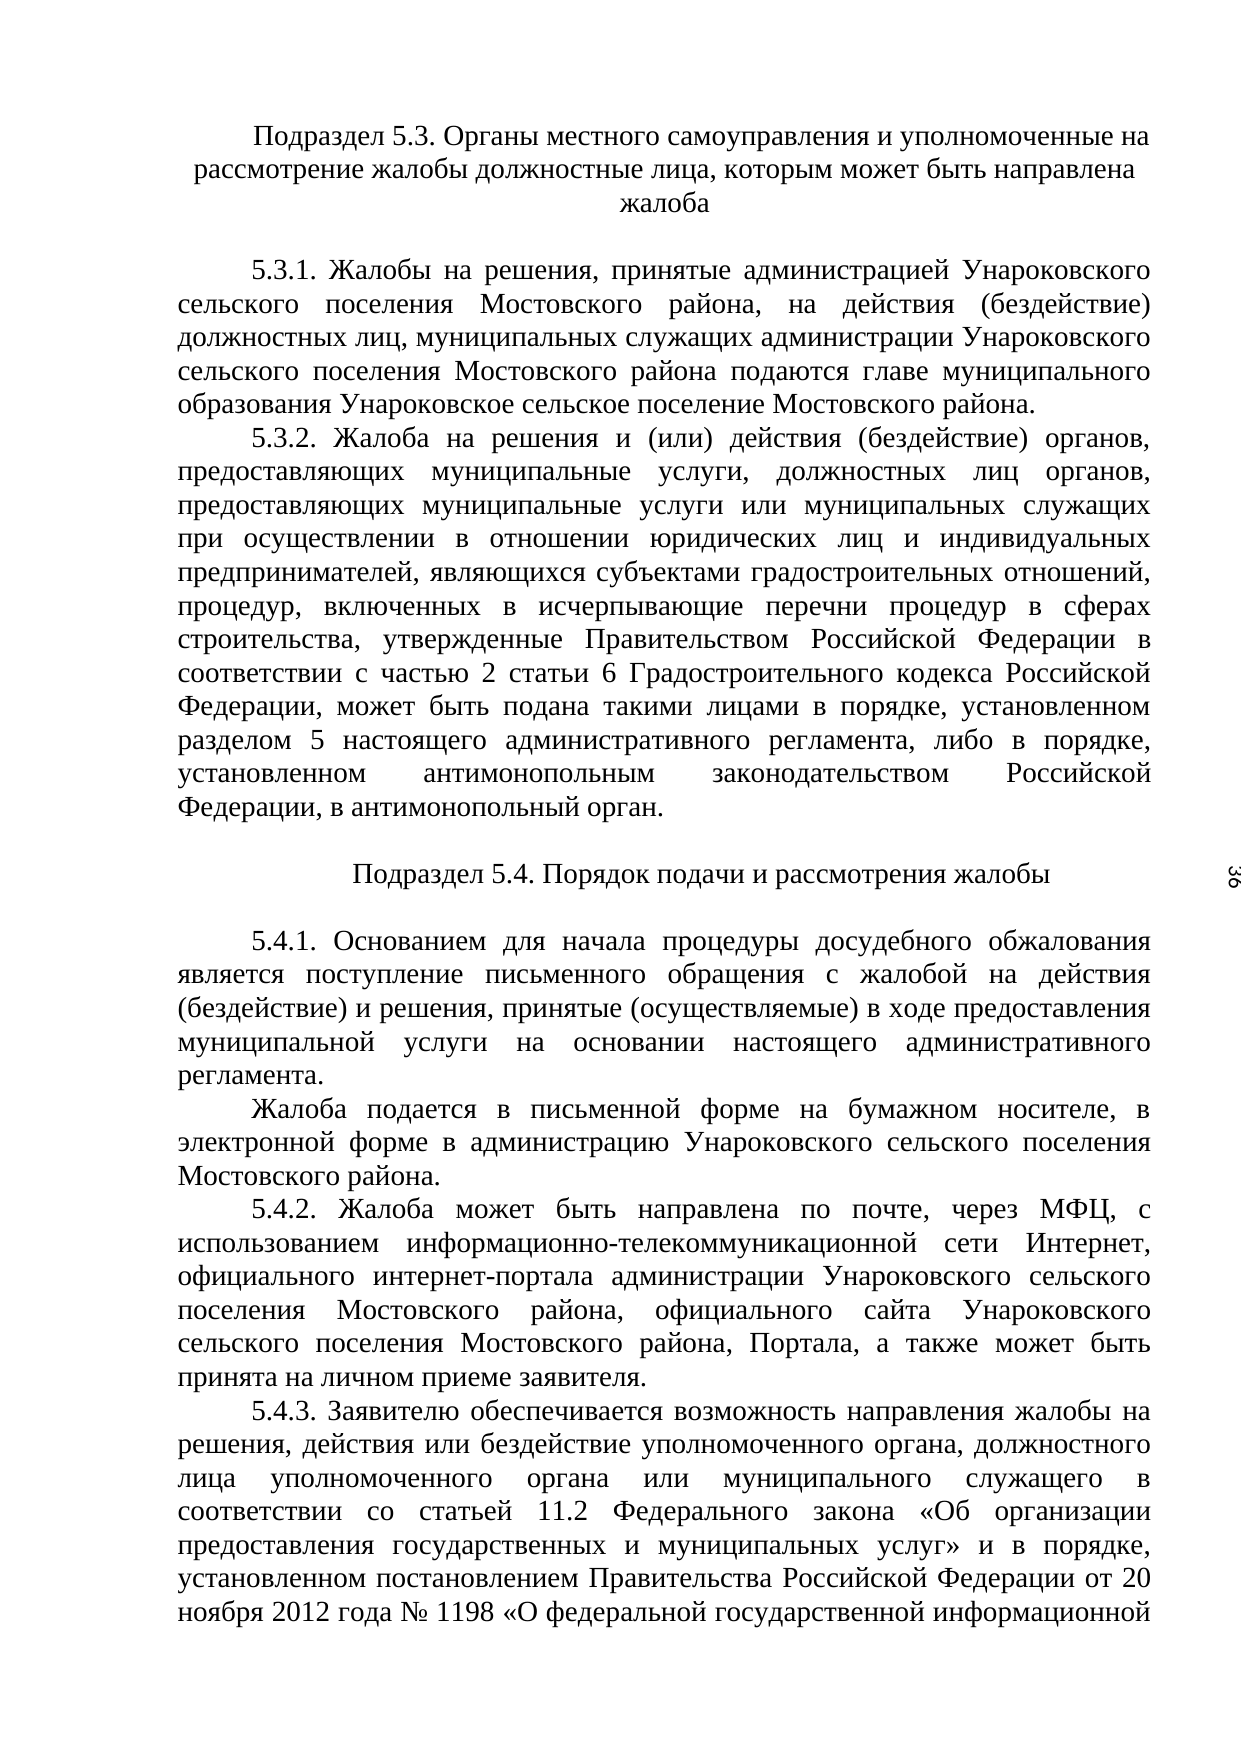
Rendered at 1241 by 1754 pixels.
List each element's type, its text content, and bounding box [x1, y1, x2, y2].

text Подраздел 5.3. Органы местного самоуправления и уполномоченные на рассмотрение жалобы должностные лица, которым может быть направлена жалоба [177, 118, 1152, 219]
text 5.3.1. Жалобы на решения, принятые администрацией Унароковского сельского поселения Мостовского района, на действия (бездействие) должностных лиц, муниципальных служащих администрации Унароковского сельского поселения Мостовского района подаются главе муниципального образования Унароковское сельское поселение Мостовского района. [177, 252, 1152, 420]
text 5.4.2. Жалоба может быть направлена по почте, через МФЦ, с использованием информационно-телекоммуникационной сети Интернет, официального интернет-портала администрации Унароковского сельского поселения Мостовского района, официального сайта Унароковского сельского поселения Мостовского района, Портала, а также может быть принята на личном приеме заявителя. [177, 1191, 1152, 1393]
text Жалоба подается в письменной форме на бумажном носителе, в электронной форме в администрацию Унароковского сельского поселения Мостовского района. [177, 1091, 1152, 1191]
text Подраздел 5.4. Порядок подачи и рассмотрения жалобы [177, 856, 1152, 889]
text 5.4.1. Основанием для начала процедуры досудебного обжалования является поступление письменного обращения с жалобой на действия (бездействие) и решения, принятые (осуществляемые) в ходе предоставления муниципальной услуги на основании настоящего административного регламента. [177, 923, 1152, 1091]
text 5.3.2. Жалоба на решения и (или) действия (бездействие) органов, предоставляющих муниципальные услуги, должностных лиц органов, предоставляющих муниципальные услуги или муниципальных служащих при осуществлении в отношении юридических лиц и индивидуальных предпринимателей, являющихся субъектами градостроительных отношений, процедур, включенных в исчерпывающие перечни процедур в сферах строительства, утвержденные Правительством Российской Федерации в соответствии с частью 2 статьи 6 Градостроительного кодекса Российской Федерации, может быть подана такими лицами в порядке, установленном разделом 5 настоящего административного регламента, либо в порядке, установленном антимонопольным законодательством Российской Федерации, в антимонопольный орган. [177, 420, 1152, 822]
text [177, 1393, 1152, 1627]
